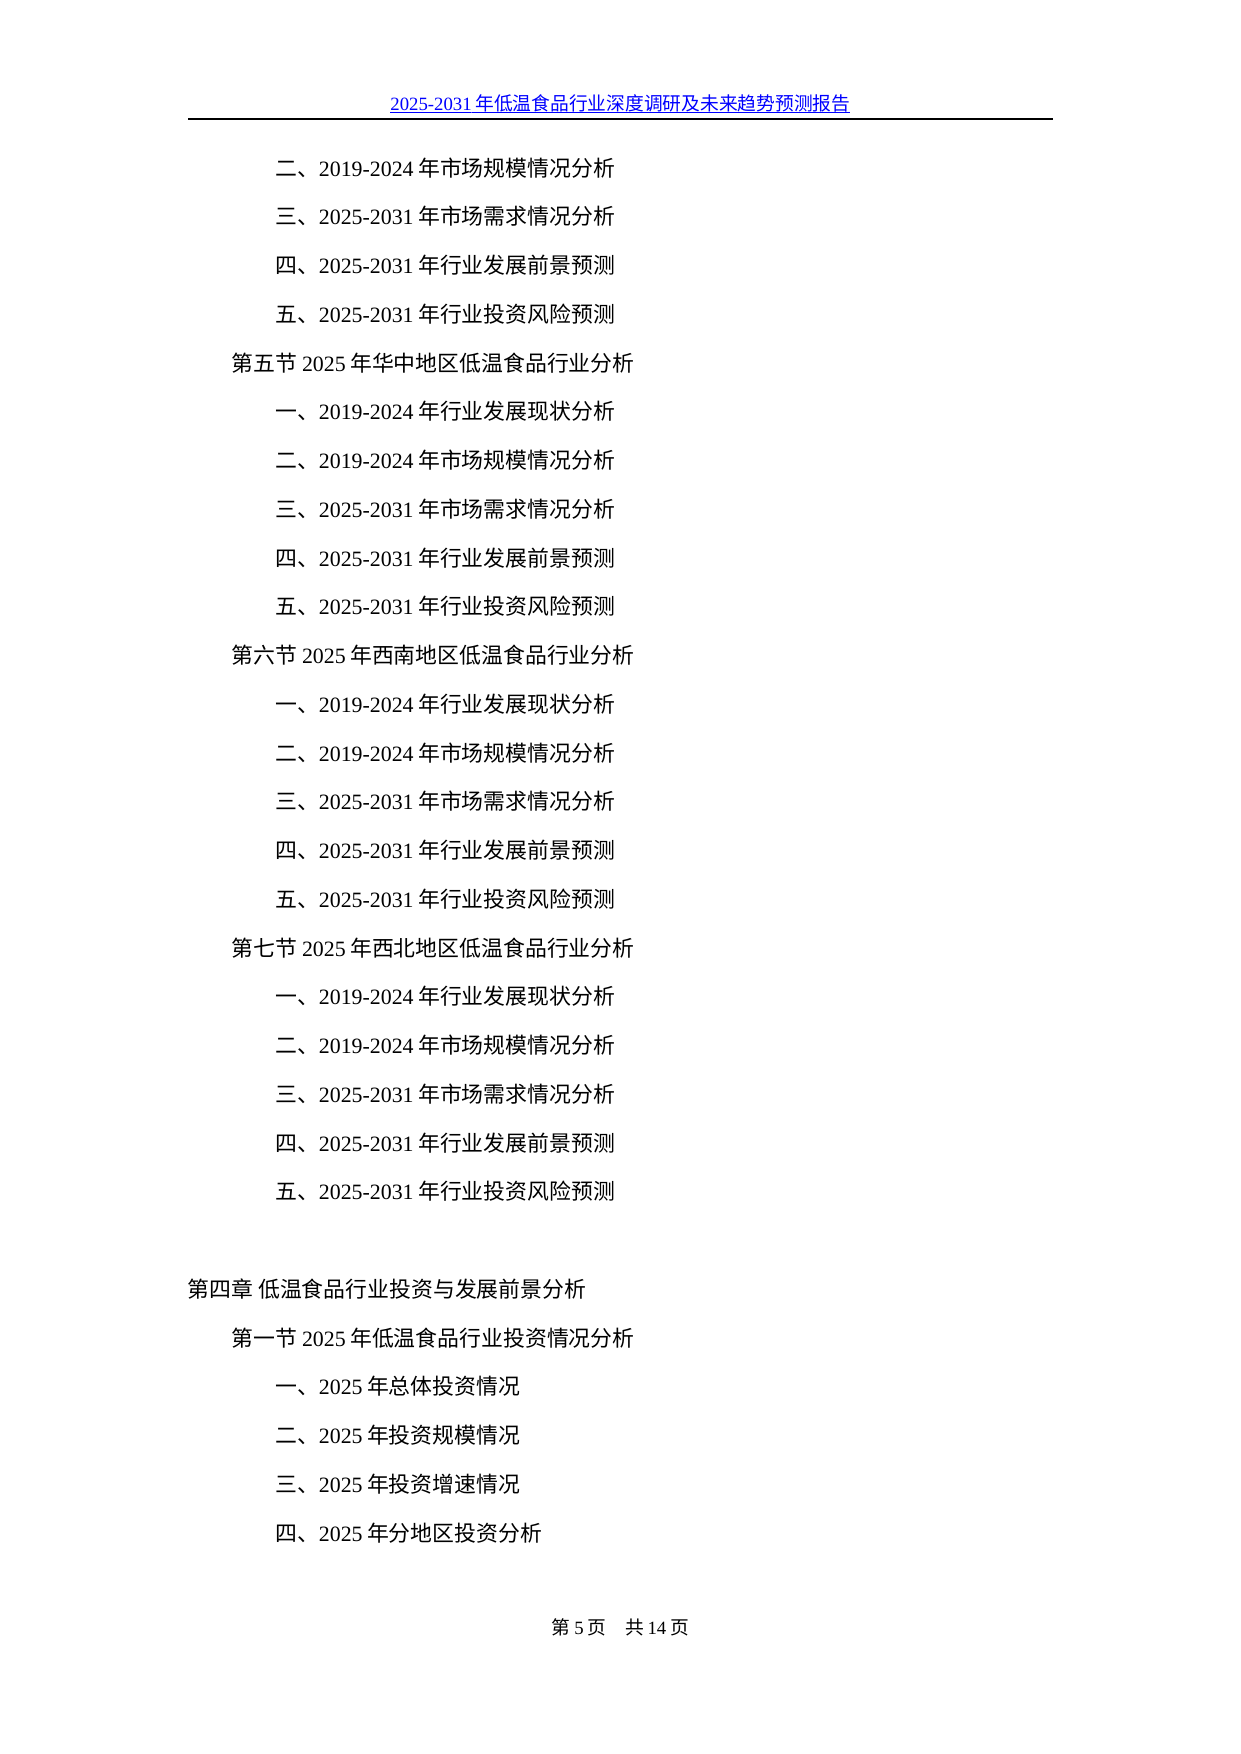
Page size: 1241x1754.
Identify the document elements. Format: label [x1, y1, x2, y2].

text [187, 150, 1053, 1548]
